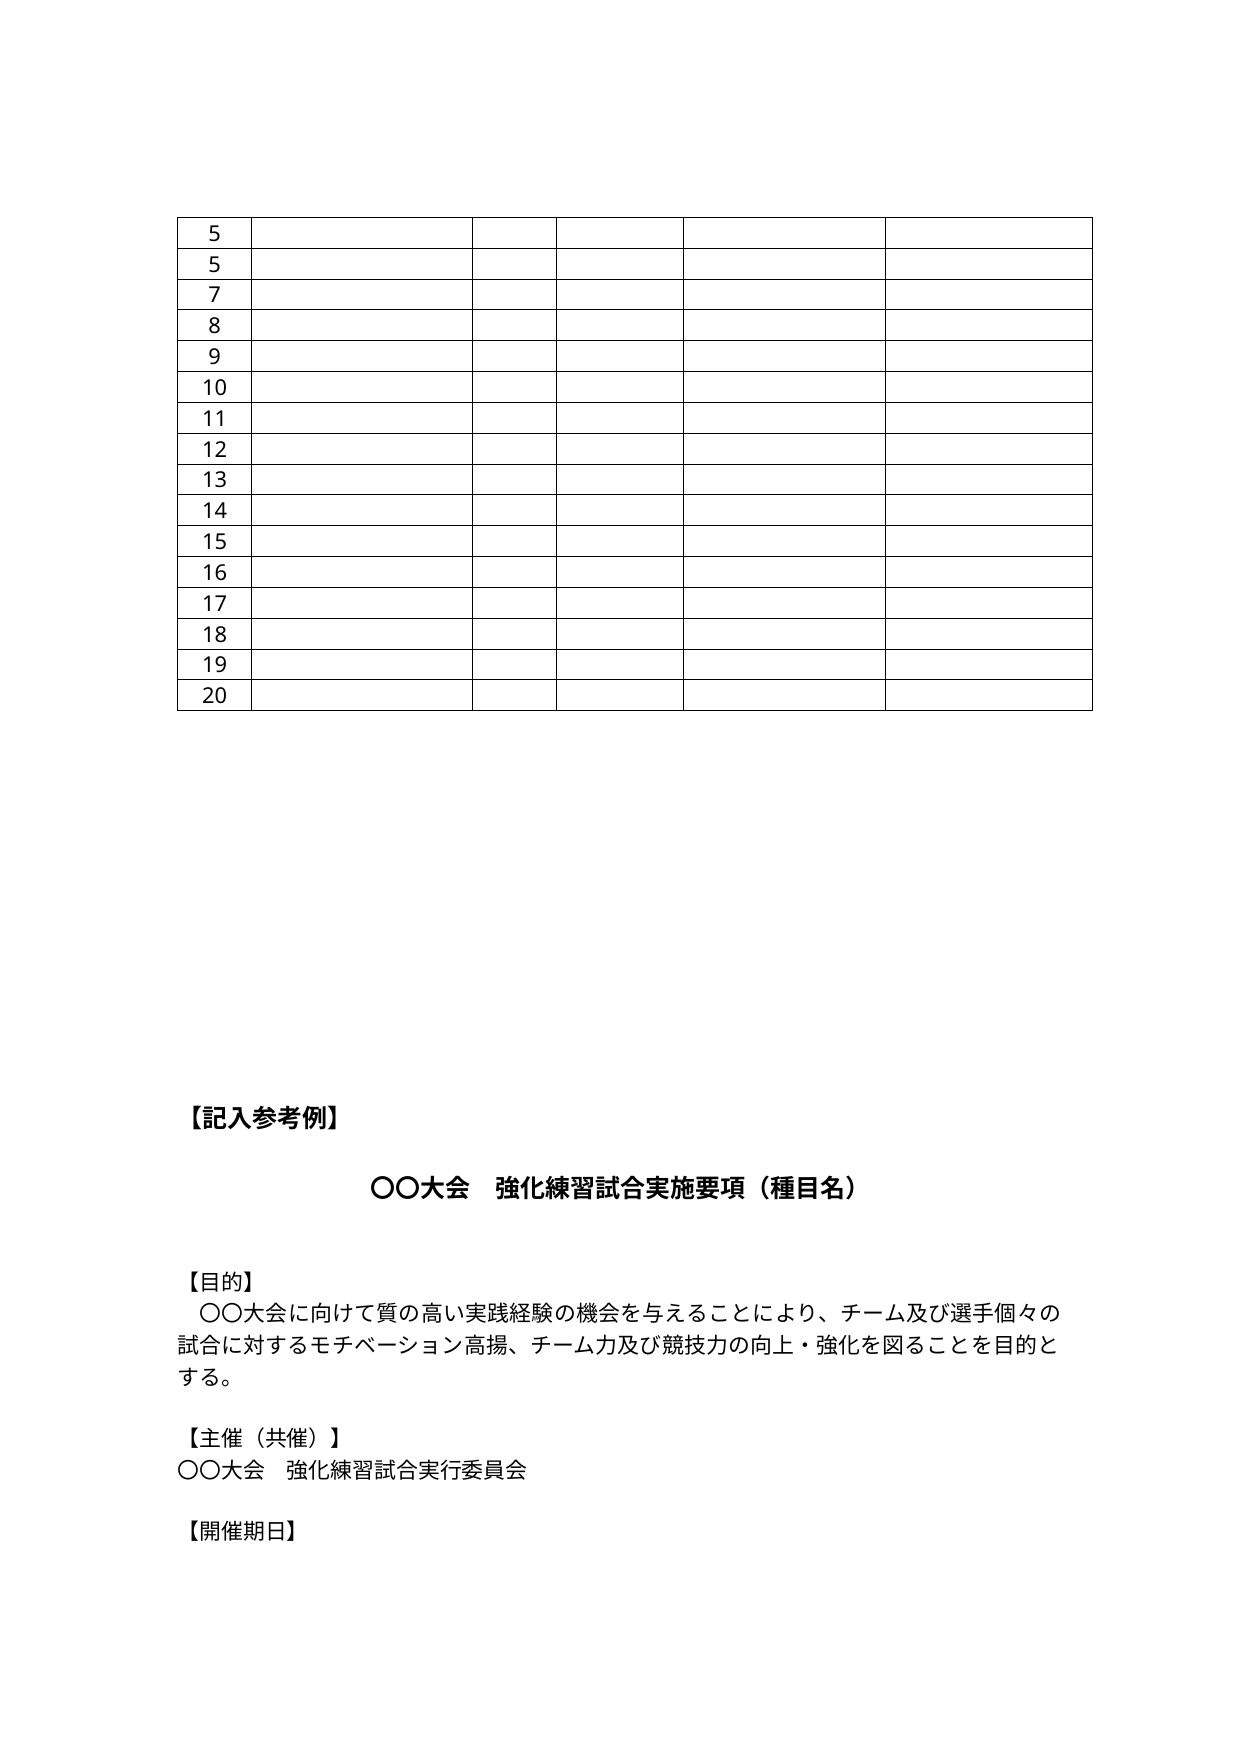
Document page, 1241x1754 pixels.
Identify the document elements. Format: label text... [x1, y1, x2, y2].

table_cell [557, 218, 683, 248]
table_cell 20 [178, 680, 251, 710]
table_cell 19 [178, 650, 251, 679]
table_cell [473, 403, 556, 433]
table_cell 12 [178, 434, 251, 463]
table_cell [473, 218, 556, 248]
table_cell [252, 495, 472, 525]
table_cell [557, 310, 683, 340]
table_cell [886, 495, 1092, 525]
table_cell 14 [178, 495, 251, 525]
table_cell [473, 557, 556, 587]
table_cell [252, 465, 472, 494]
table_cell [886, 619, 1092, 648]
table_cell [252, 341, 472, 371]
table_cell [252, 310, 472, 340]
table_cell [886, 526, 1092, 556]
table_cell [684, 310, 885, 340]
table_cell [473, 495, 556, 525]
table_cell [252, 218, 472, 248]
table_cell [886, 434, 1092, 463]
table_cell [557, 526, 683, 556]
table_cell [886, 249, 1092, 278]
text 【主催（共催）】 [177, 1421, 1063, 1453]
table_cell [557, 249, 683, 278]
table_cell 16 [178, 557, 251, 587]
text 【目的】 [177, 1264, 1063, 1296]
table_cell [473, 280, 556, 309]
table_cell [252, 280, 472, 309]
table_cell [684, 249, 885, 278]
table_cell [473, 249, 556, 278]
table_cell [557, 434, 683, 463]
table_cell [473, 372, 556, 402]
table_cell [252, 434, 472, 463]
table_cell 15 [178, 526, 251, 556]
table_cell 18 [178, 619, 251, 648]
text 【記入参考例】 [177, 1098, 1063, 1135]
table_cell 10 [178, 372, 251, 402]
table_cell [684, 650, 885, 679]
table_cell [684, 526, 885, 556]
table_cell [473, 465, 556, 494]
table_cell [473, 650, 556, 679]
table_cell [684, 557, 885, 587]
table_cell [473, 680, 556, 710]
table_cell [473, 619, 556, 648]
table_cell [557, 341, 683, 371]
table_cell [252, 588, 472, 618]
table_cell 5 [178, 249, 251, 278]
table_cell [886, 341, 1092, 371]
table_cell 17 [178, 588, 251, 618]
table_cell [473, 588, 556, 618]
table_cell [473, 434, 556, 463]
table_cell [886, 680, 1092, 710]
table_cell 7 [178, 280, 251, 309]
table_cell 9 [178, 341, 251, 371]
table_cell [684, 588, 885, 618]
table_cell [684, 680, 885, 710]
table_cell [557, 495, 683, 525]
table_cell [684, 619, 885, 648]
text 〇〇大会に向けて質の高い実践経験の機会を与えることにより、チーム及び選手個々の試合に対するモチベーション高揚、チーム力及び競技力の向上・強化を図ることを目的とする。 [177, 1296, 1063, 1391]
table_cell [252, 249, 472, 278]
text 〇〇大会 強化練習試合実行委員会 [177, 1453, 1063, 1484]
table_cell [252, 680, 472, 710]
table_cell [557, 557, 683, 587]
table_cell [557, 650, 683, 679]
table_cell [557, 280, 683, 309]
table_cell [684, 372, 885, 402]
table_cell [886, 280, 1092, 309]
table_cell [252, 372, 472, 402]
table_cell [684, 465, 885, 494]
table_cell [684, 403, 885, 433]
table_cell [684, 495, 885, 525]
table_cell [886, 557, 1092, 587]
table_cell [886, 403, 1092, 433]
table_cell 5 [178, 218, 251, 248]
table_cell [252, 650, 472, 679]
table_cell 11 [178, 403, 251, 433]
text 〇〇大会 強化練習試合実施要項（種目名） [177, 1169, 1063, 1205]
table_cell [886, 218, 1092, 248]
table_cell [684, 341, 885, 371]
table_cell 8 [178, 310, 251, 340]
table_cell [684, 218, 885, 248]
table_cell [557, 465, 683, 494]
table_cell [886, 588, 1092, 618]
table_cell [886, 650, 1092, 679]
table_cell [252, 403, 472, 433]
table_cell [473, 341, 556, 371]
table_cell [252, 526, 472, 556]
table_cell [252, 557, 472, 587]
table_cell [252, 619, 472, 648]
table_cell [684, 434, 885, 463]
table_cell [557, 588, 683, 618]
text 【開催期日】 [177, 1514, 1063, 1546]
table_cell [473, 310, 556, 340]
table_cell [557, 680, 683, 710]
table_cell [886, 372, 1092, 402]
table_cell [557, 372, 683, 402]
table_cell [886, 310, 1092, 340]
table_cell [557, 403, 683, 433]
table_cell 13 [178, 465, 251, 494]
table_cell [684, 280, 885, 309]
table_cell [557, 619, 683, 648]
table_cell [473, 526, 556, 556]
table_cell [886, 465, 1092, 494]
